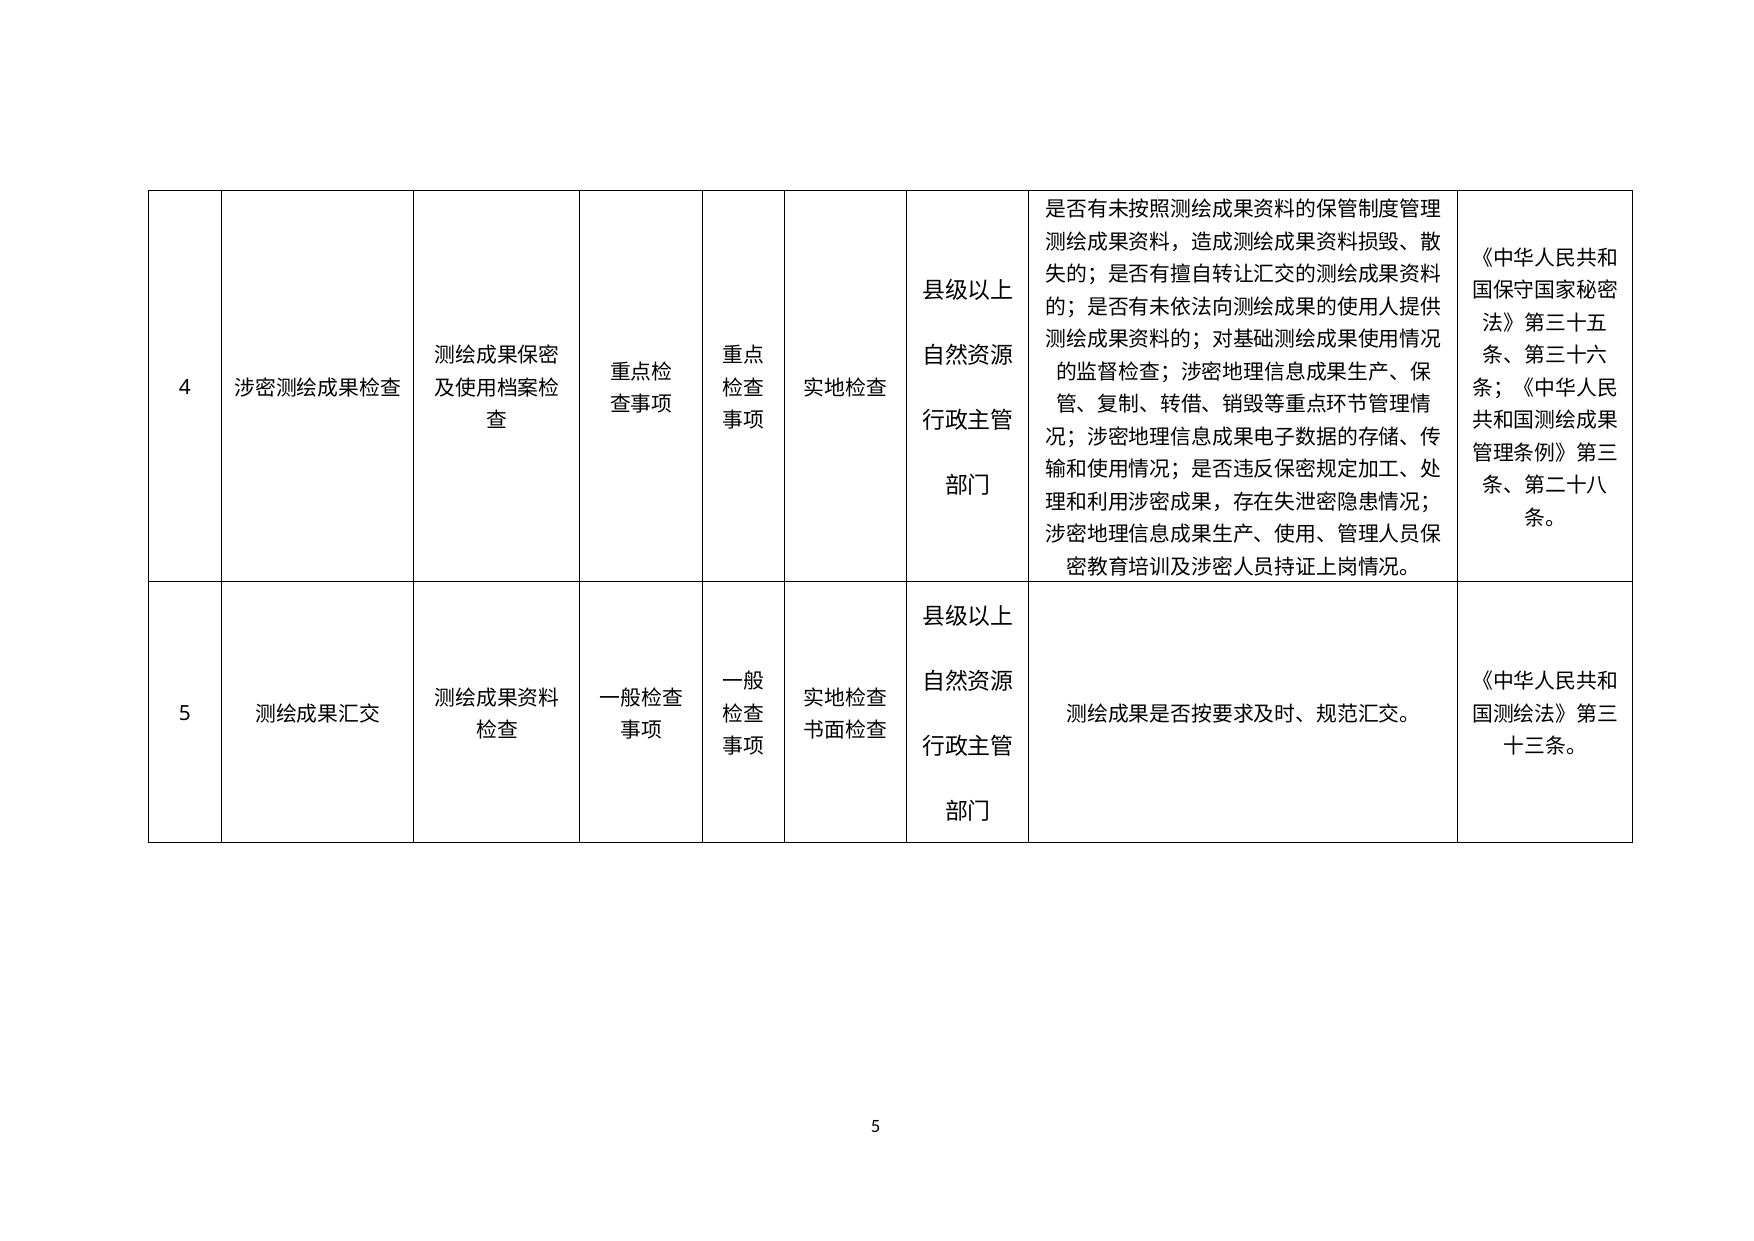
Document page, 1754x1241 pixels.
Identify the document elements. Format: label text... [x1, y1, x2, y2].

table_cell 测绘成果汇交 [222, 582, 413, 842]
table_cell 测绘成果资料检查 [414, 582, 579, 842]
table_cell 测绘成果是否按要求及时、规范汇交。 [1029, 582, 1457, 842]
table_cell 县级以上自然资源行政主管部门 [907, 582, 1028, 842]
table_cell 重点检 查事项 [580, 191, 702, 581]
table_cell 测绘成果保密及使用档案检查 [414, 191, 579, 581]
table_cell 县级以上自然资源行政主管部门 [907, 191, 1028, 581]
table_cell 《中华人民共和国测绘法》第三十三条。 [1458, 582, 1632, 842]
table_cell 涉密测绘成果检查 [222, 191, 413, 581]
table_cell 是否有未按照测绘成果资料的保管制度管理测绘成果资料，造成测绘成果资料损毁、散失的；是否有擅自转让汇交的测绘成果资料的；是否有未依法向测绘成果的使用人提供测绘成果资料的；对基础测绘成果使用情况的监督检查；涉密地理信息成果生产、保管、复制、转借、销毁等重点环节管理情况；涉密地理信息成果电子数据的存储、传输和使用情况；是否违反保密规定加工、处理和利用涉密成果，存在失泄密隐患情况；涉密地理信息成果生产、使用、管理人员保密教育培训及涉密人员持证上岗情况。 [1029, 191, 1457, 581]
table_cell 实地检查 书面检查 [785, 582, 906, 842]
table_cell 重点检查事项 [703, 191, 784, 581]
table_cell 《中华人民共和国保守国家秘密法》第三十五条、第三十六条；《中华人民共和国测绘成果管理条例》第三条、第二十八条。 [1458, 191, 1632, 581]
table_cell 一般检查事项 [703, 582, 784, 842]
table_cell 实地检查 [785, 191, 906, 581]
table_cell 4 [149, 191, 221, 581]
table_cell 一般检查事项 [580, 582, 702, 842]
table_cell 5 [149, 582, 221, 842]
